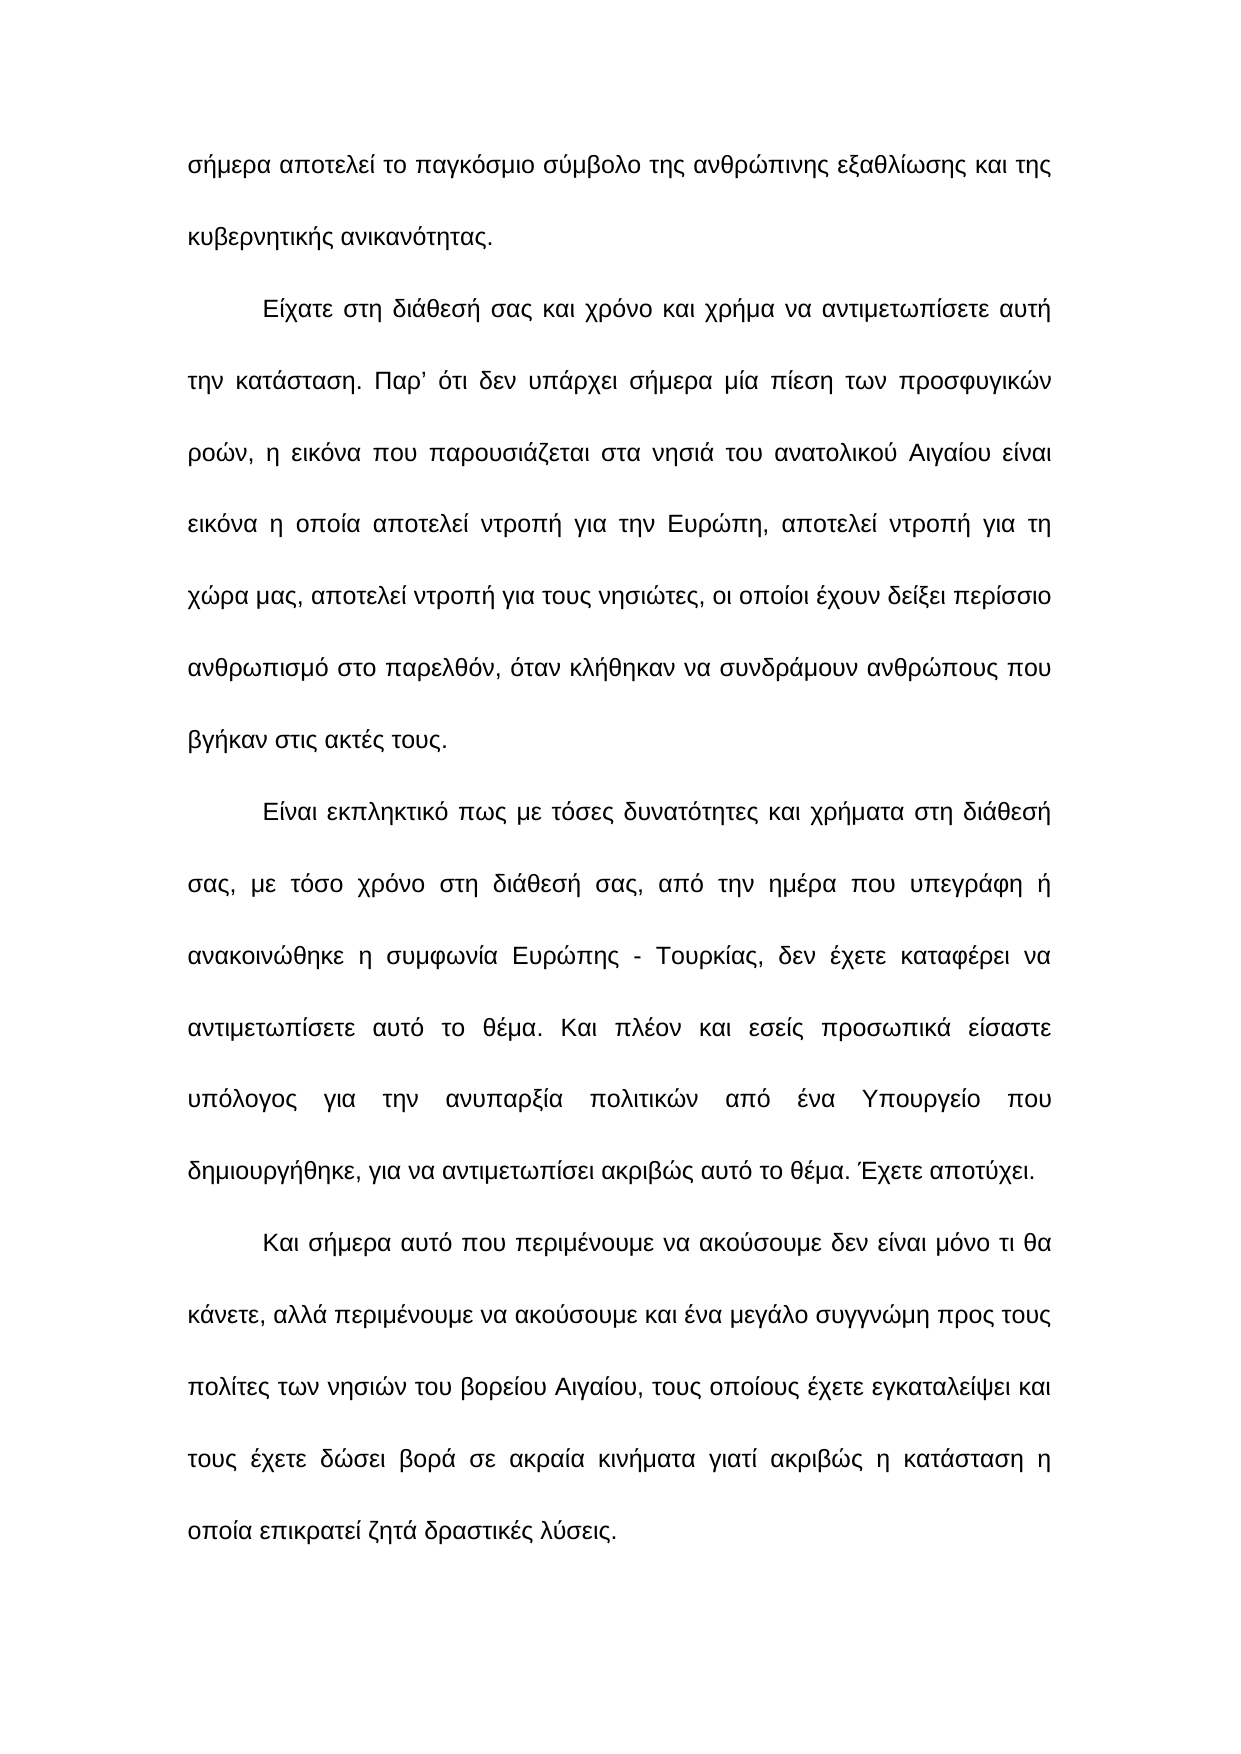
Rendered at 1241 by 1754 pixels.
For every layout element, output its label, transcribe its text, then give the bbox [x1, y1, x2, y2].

text Και σήμερα αυτό που περιμένουμε να ακούσουμε δεν είναι μόνο τι θα κάνετε, αλλά περιμένουμε να ακούσουμε και ένα μεγάλο συγγνώμη προς τους πολίτες των νησιών του βορείου Αιγαίου, τους οποίους έχετε εγκαταλείψει και τους έχετε δώσει βορά σε ακραία κινήματα γιατί ακριβώς η κατάσταση η οποία επικρατεί ζητά δραστικές λύσεις. [187, 1228, 1053, 1544]
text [187, 150, 1053, 251]
text Είναι εκπληκτικό πως με τόσες δυνατότητες και χρήματα στη διάθεσή σας, με τόσο χρόνο στη διάθεσή σας, από την ημέρα που υπεγράφη ή ανακοινώθηκε η συμφωνία Ευρώπης - Τουρκίας, δεν έχετε καταφέρει να αντιμετωπίσετε αυτό το θέμα. Και πλέον και εσείς προσωπικά είσαστε υπόλογος για την ανυπαρξία πολιτικών από ένα Υπουργείο που δημιουργήθηκε, για να αντιμετωπίσει ακριβώς αυτό το θέμα. Έχετε αποτύχει. [187, 797, 1053, 1185]
text Είχατε στη διάθεσή σας και χρόνο και χρήμα να αντιμετωπίσετε αυτή την κατάσταση. Παρ’ ότι δεν υπάρχει σήμερα μία πίεση των προσφυγικών ροών, η εικόνα που παρουσιάζεται στα νησιά του ανατολικού Αιγαίου είναι εικόνα η οποία αποτελεί ντροπή για την Ευρώπη, αποτελεί ντροπή για τη χώρα μας, αποτελεί ντροπή για τους νησιώτες, οι οποίοι έχουν δείξει περίσσιο ανθρωπισμό στο παρελθόν, όταν κλήθηκαν να συνδράμουν ανθρώπους που βγήκαν στις ακτές τους. [187, 294, 1053, 754]
